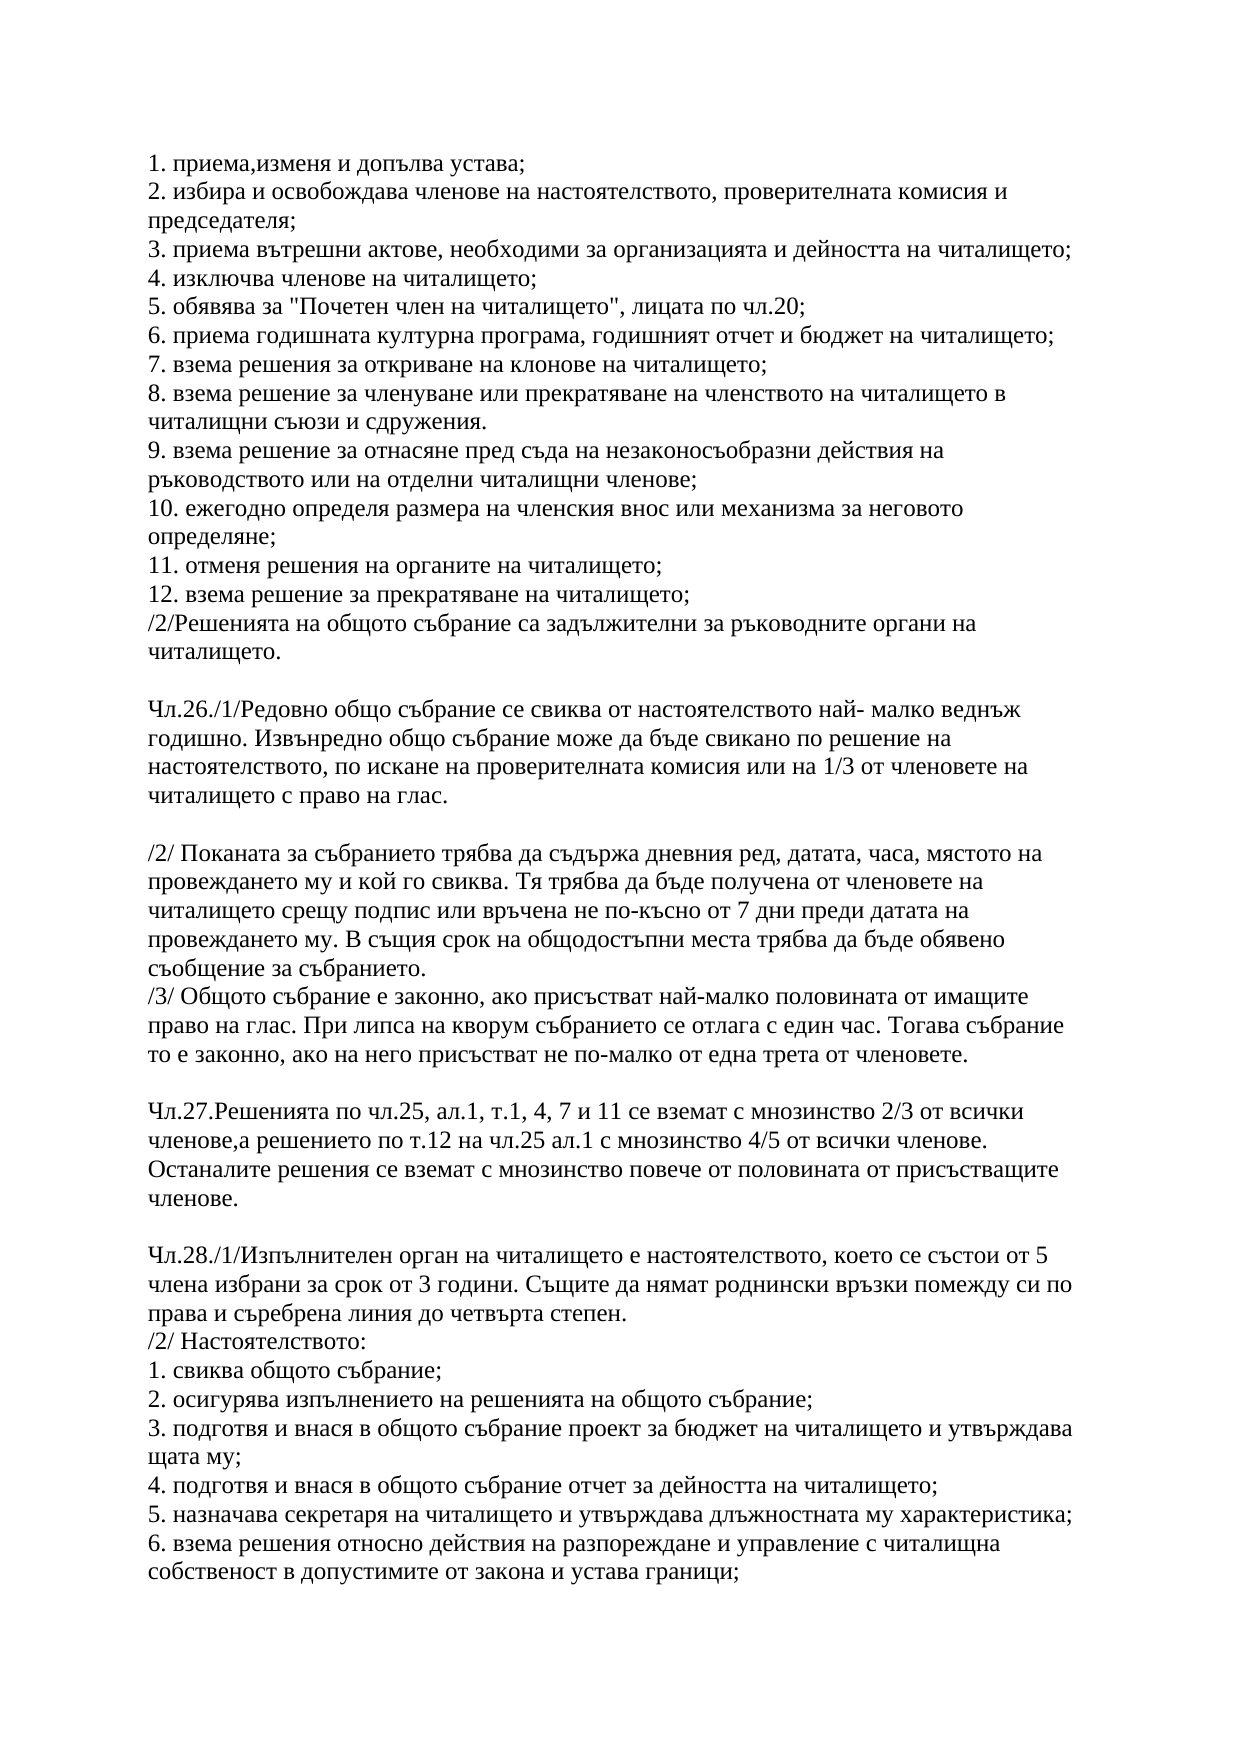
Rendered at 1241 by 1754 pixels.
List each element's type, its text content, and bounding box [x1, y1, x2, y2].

text 3. приема вътрешни актове, необходими за организацията и дейността на читалището; [148, 234, 1093, 263]
text /2/ Поканата за събранието трябва да съдържа дневния ред, датата, часа, мястото на провеждането му и кой го свиква. Тя трябва да бъде получена от членовете на читалището срещу подпис или връчена не по-късно от 7 дни преди датата на провеждането му. В същия срок на общодостъпни места трябва да бъде обявено съобщение за събранието. [148, 838, 1093, 981]
text 8. взема решение за членуване или прекратяване на членството на читалището в читалищни съюзи и сдружения. [148, 378, 1093, 435]
text /2/ Настоятелството: [148, 1326, 1093, 1355]
text 11. отменя решения на органите на читалището; [148, 550, 1093, 579]
text 3. подготвя и внася в общото събрание проект за бюджет на читалището и утвърждава щата му; [148, 1413, 1093, 1470]
text 12. взема решение за прекратяване на читалището; [148, 579, 1093, 608]
text 5. назначава секретаря на читалището и утвърждава длъжностната му характеристика; [148, 1499, 1093, 1528]
text 10. ежегодно определя размера на членския внос или механизма за неговото определяне; [148, 493, 1093, 550]
text 2. избира и освобождава членове на настоятелството, проверителната комисия и председателя; [148, 176, 1093, 234]
text /3/ Общото събрание е законно, ако присъстват най-малко половината от имащите право на глас. При липса на кворум събранието се отлага с един час. Тогава събрание то е законно, ако на него присъстват не по-малко от една трета от членовете. [148, 981, 1093, 1068]
text 6. взема решения относно действия на разпореждане и управление с читалищна собственост в допустимите от закона и устава граници; [148, 1528, 1093, 1585]
text 1. свиква общото събрание; [148, 1355, 1093, 1384]
text /2/Решенията на общото събрание са задължителни за ръководните органи на читалището. [148, 608, 1093, 665]
text 1. приема,изменя и допълва устава; [148, 148, 1093, 176]
text Чл.28./1/Изпълнителен орган на читалището е настоятелството, което се състои от 5 члена избрани за срок от 3 години. Същите да нямат роднински връзки помежду си по права и съребрена линия до четвърта степен. [148, 1240, 1093, 1326]
text Чл.26./1/Редовно общо събрание се свиква от настоятелството най- малко веднъж годишно. Извънредно общо събрание може да бъде свикано по решение на настоятелството, по искане на проверителната комисия или на 1/3 от членовете на читалището с право на глас. [148, 694, 1093, 809]
text 4. изключва членове на читалището; [148, 263, 1093, 291]
text 2. осигурява изпълнението на решенията на общото събрание; [148, 1384, 1093, 1413]
text 7. взема решения за откриване на клонове на читалището; [148, 349, 1093, 378]
text 5. обявява за "Почетен член на читалището", лицата по чл.20; [148, 291, 1093, 320]
text 4. подготвя и внася в общото събрание отчет за дейността на читалището; [148, 1470, 1093, 1499]
text Чл.27.Решенията по чл.25, ал.1, т.1, 4, 7 и 11 се вземат с мнозинство 2/3 от всички членове,а решението по т.12 на чл.25 ал.1 с мнозинство 4/5 от всички членове. Останалите решения се вземат с мнозинство повече от половината от присъстващите членове. [148, 1096, 1093, 1211]
text 9. взема решение за отнасяне пред съда на незаконосъобразни действия на ръководството или на отделни читалищни членове; [148, 435, 1093, 493]
text 6. приема годишната културна програма, годишният отчет и бюджет на читалището; [148, 320, 1093, 349]
